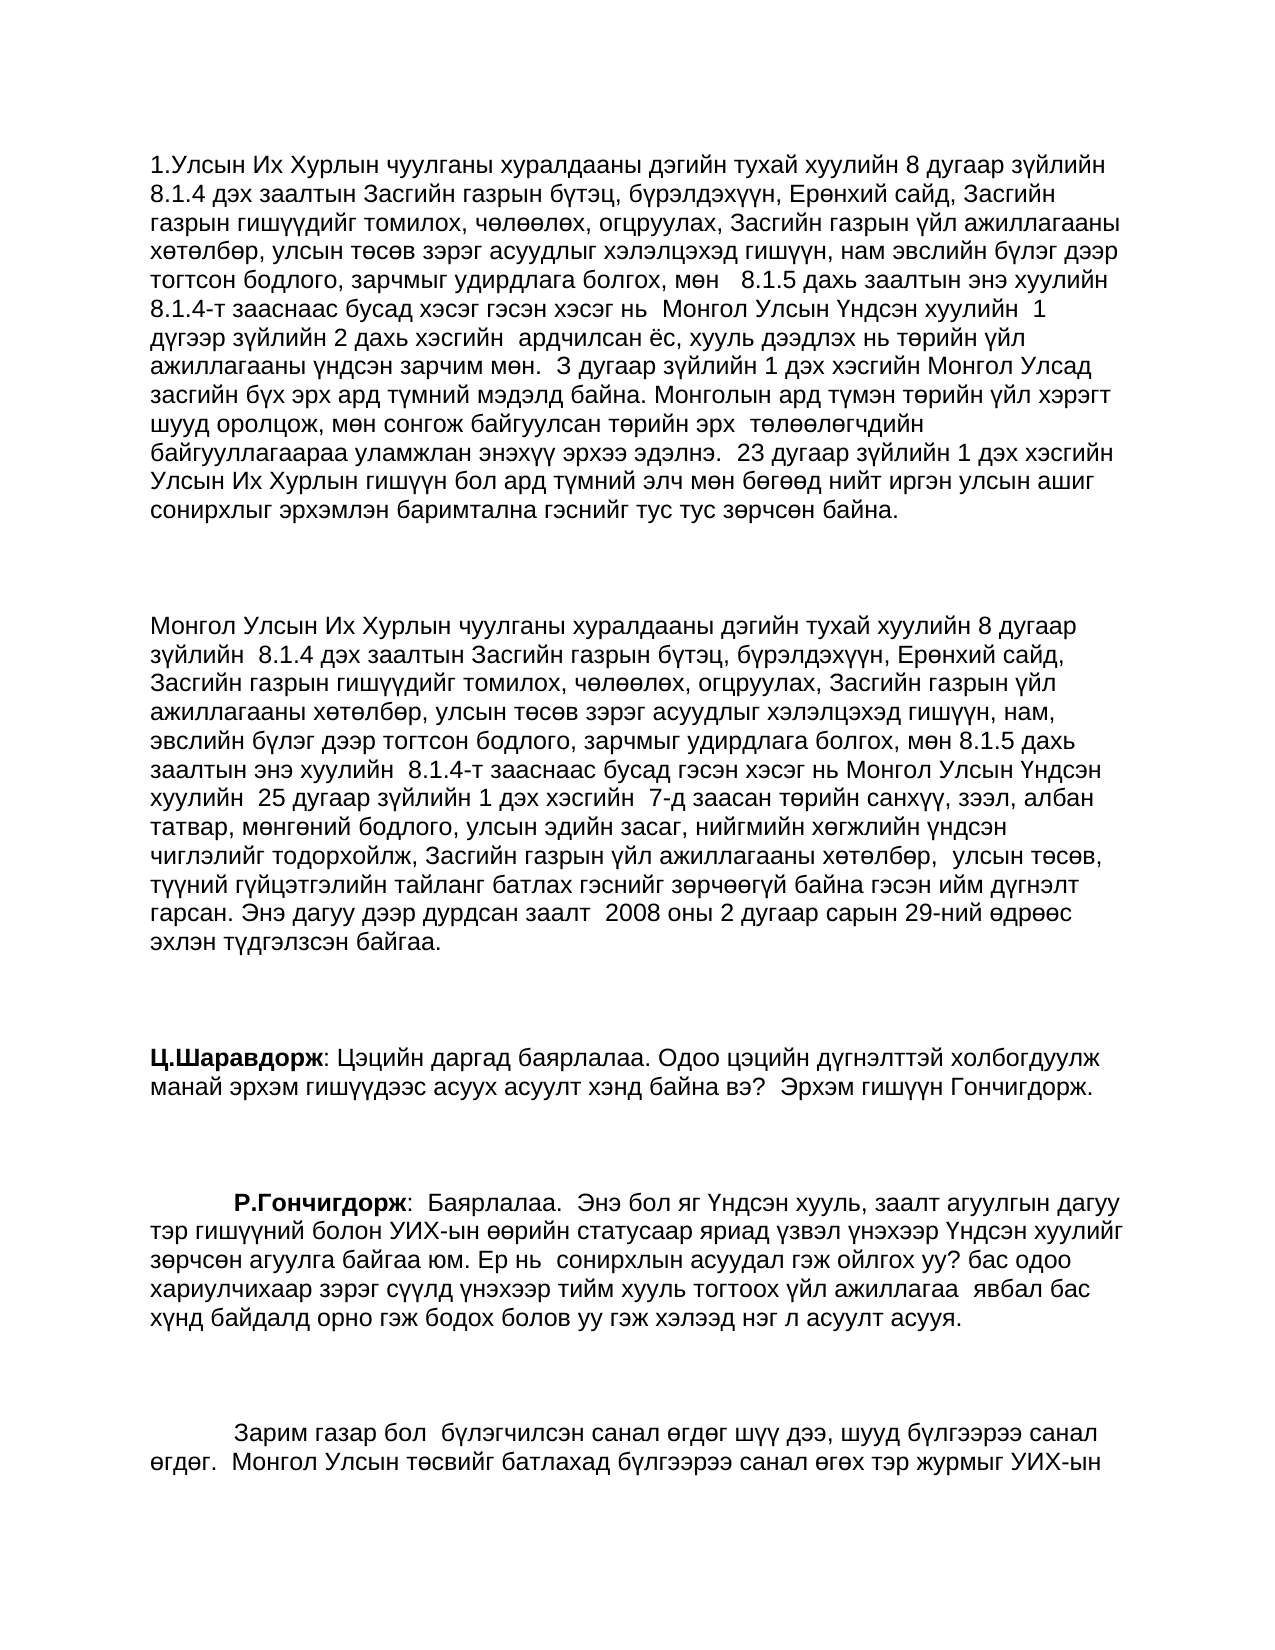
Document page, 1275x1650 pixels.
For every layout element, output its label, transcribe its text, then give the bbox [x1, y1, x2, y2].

text 1.Улсын Их Хурлын чуулганы хуралдааны дэгийн тухай хуулийн 8 дугаар зүйлийн 8.1.4 дэх заалтын Засгийн газрын бүтэц, бүрэлдэхүүн, Ерөнхий сайд, Засгийн газрын гишүүдийг томилох, чөлөөлөх, огцруулах, Засгийн газрын үйл ажиллагааны хөтөлбөр, улсын төсөв зэрэг асуудлыг хэлэлцэхэд гишүүн, нам эвслийн бүлэг дээр тогтсон бодлого, зарчмыг удирдлага болгох, мөн 8.1.5 дахь заалтын энэ хуулийн 8.1.4-т зааснаас бусад хэсэг гэсэн хэсэг нь Монгол Улсын Үндсэн хуулийн 1 дүгээр зүйлийн 2 дахь хэсгийн ардчилсан ёс, хууль дээдлэх нь төрийн үйл ажиллагааны үндсэн зарчим мөн. З дугаар зүйлийн 1 дэх хэсгийн Монгол Улсад засгийн бүх эрх ард түмний мэдэлд байна. Монголын ард түмэн төрийн үйл хэрэгт шууд оролцож, мөн сонгож байгуулсан төрийн эрх төлөөлөгчдийн байгууллагаараа уламжлан энэхүү эрхээ эдэлнэ. 23 дугаар зүйлийн 1 дэх хэсгийн Улсын Их Хурлын гишүүн бол ард түмний элч мөн бөгөөд нийт иргэн улсын ашиг сонирхлыг эрхэмлэн баримтална гэснийг тус тус зөрчсөн байна. [150, 150, 1125, 524]
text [150, 1418, 1125, 1476]
text Монгол Улсын Их Хурлын чуулганы хуралдааны дэгийн тухай хуулийн 8 дугаар зүйлийн 8.1.4 дэх заалтын Засгийн газрын бүтэц, бүрэлдэхүүн, Ерөнхий сайд, Засгийн газрын гишүүдийг томилох, чөлөөлөх, огцруулах, Засгийн газрын үйл ажиллагааны хөтөлбөр, улсын төсөв зэрэг асуудлыг хэлэлцэхэд гишүүн, нам, эвслийн бүлэг дээр тогтсон бодлого, зарчмыг удирдлага болгох, мөн 8.1.5 дахь заалтын энэ хуулийн 8.1.4-т зааснаас бусад гэсэн хэсэг нь Монгол Улсын Үндсэн хуулийн 25 дугаар зүйлийн 1 дэх хэсгийн 7-д заасан төрийн санхүү, зээл, албан татвар, мөнгөний бодлого, улсын эдийн засаг, нийгмийн хөгжлийн үндсэн чиглэлийг тодорхойлж, Засгийн газрын үйл ажиллагааны хөтөлбөр, улсын төсөв, түүний гүйцэтгэлийн тайланг батлах гэснийг зөрчөөгүй байна гэсэн ийм дүгнэлт гарсан. Энэ дагуу дээр дурдсан заалт 2008 оны 2 дугаар сарын 29-ний өдрөөс эхлэн түдгэлзсэн байгаа. [150, 611, 1125, 956]
text Ц.Шаравдорж: Цэцийн даргад баярлалаа. Одоо цэцийн дүгнэлттэй холбогдуулж манай эрхэм гишүүдээс асуух асуулт хэнд байна вэ? Эрхэм гишүүн Гончигдорж. [150, 1043, 1125, 1100]
text Р.Гончигдорж: Баярлалаа. Энэ бол яг Үндсэн хууль, заалт агуулгын дагуу тэр гишүүний болон УИХ-ын өөрийн статусаар яриад үзвэл үнэхээр Үндсэн хуулийг зөрчсөн агуулга байгаа юм. Ер нь сонирхлын асуудал гэж ойлгох уу? бас одоо хариулчихаар зэрэг сүүлд үнэхээр тийм хууль тогтоох үйл ажиллагаа явбал бас хүнд байдалд орно гэж бодох болов уу гэж хэлээд нэг л асуулт асууя. [150, 1187, 1125, 1331]
